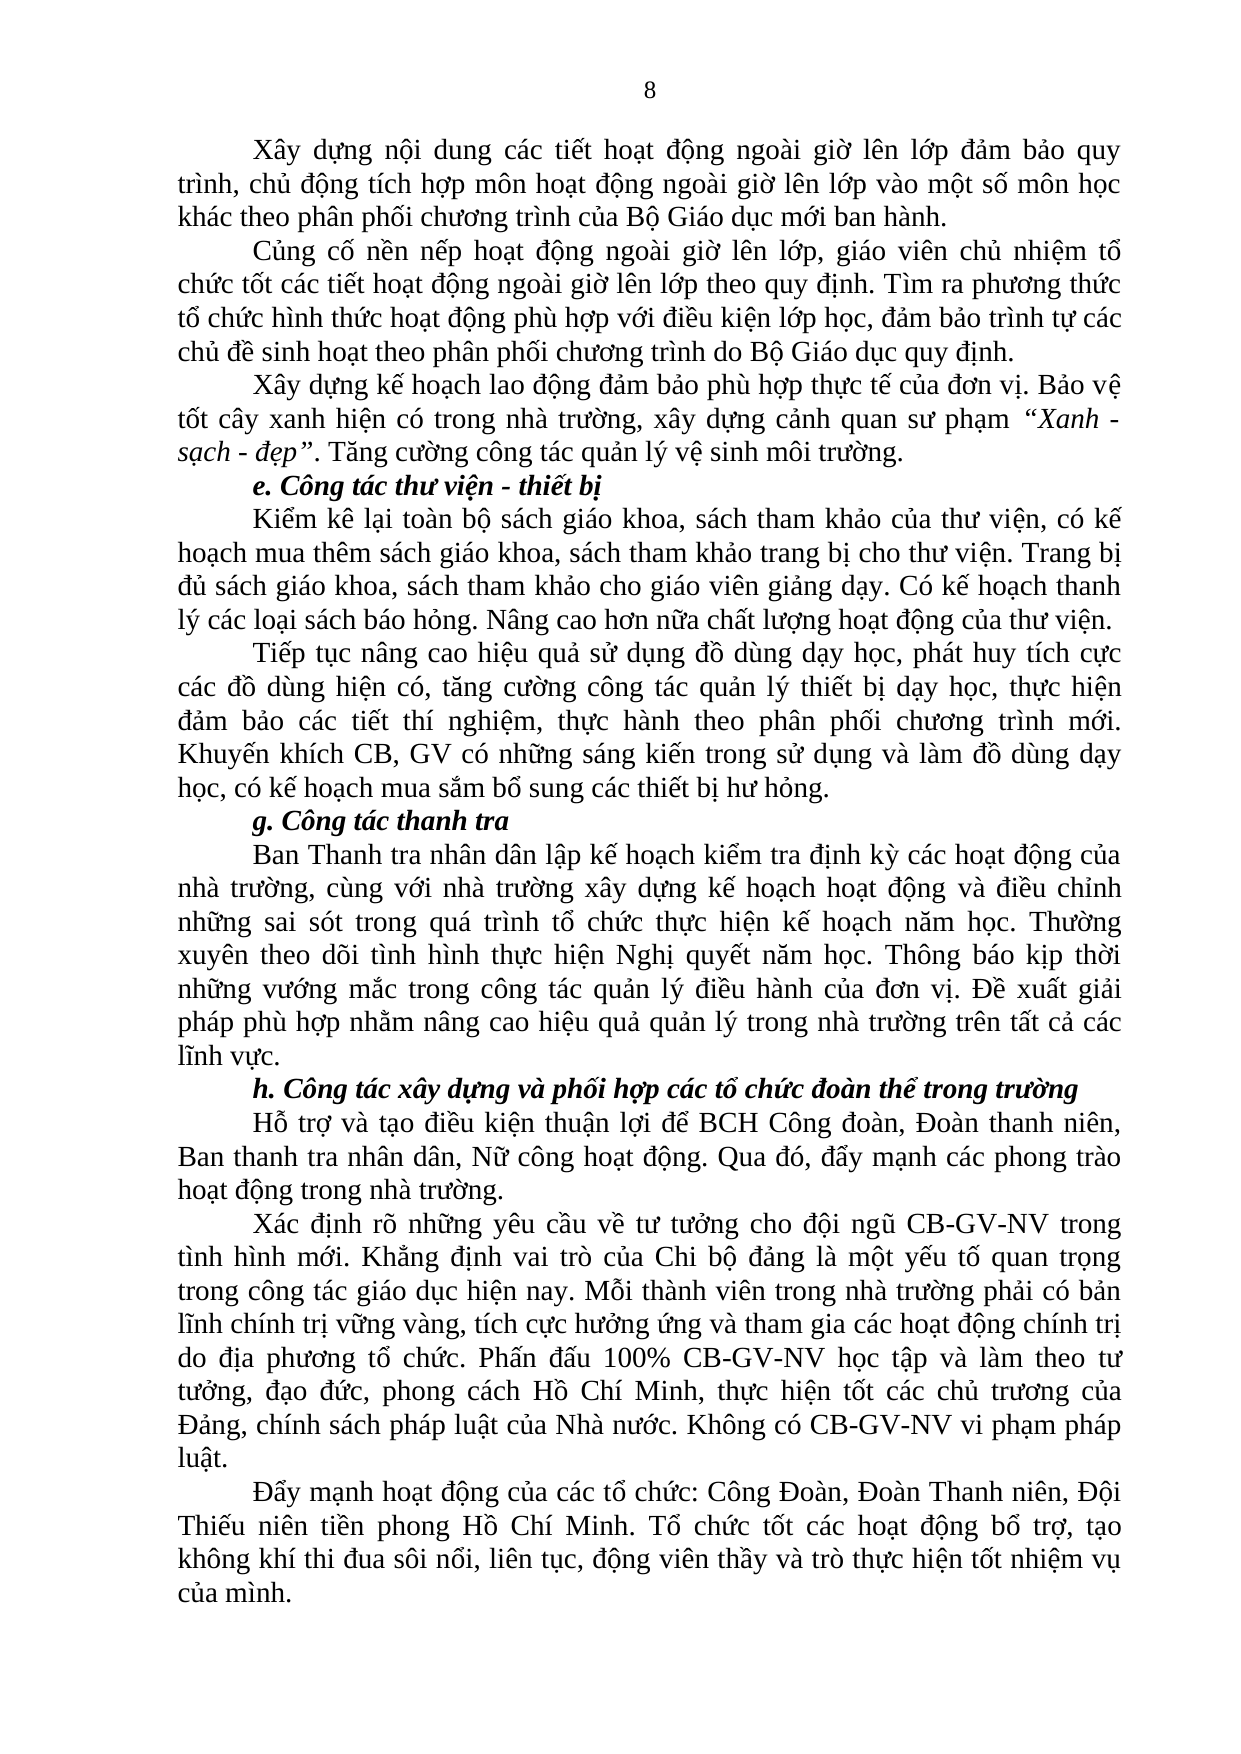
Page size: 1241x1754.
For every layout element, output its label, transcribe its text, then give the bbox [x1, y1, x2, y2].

text Củng cố nền nếp hoạt động ngoài giờ lên lớp, giáo viên chủ nhiệm tổ chức tốt các tiết hoạt động ngoài giờ lên lớp theo quy định. Tìm ra phương thức tổ chức hình thức hoạt động phù hợp với điều kiện lớp học, đảm bảo trình tự các chủ đề sinh hoạt theo phân phối chương trình do Bộ Giáo dục quy định. [177, 233, 1122, 367]
text Đẩy mạnh hoạt động của các tổ chức: Công Đoàn, Đoàn Thanh niên, Đội Thiếu niên tiền phong Hồ Chí Minh. Tổ chức tốt các hoạt động bổ trợ, tạo không khí thi đua sôi nổi, liên tục, động viên thầy và trò thực hiện tốt nhiệm vụ của mình. [177, 1474, 1122, 1608]
text Xây dựng kế hoạch lao động đảm bảo phù hợp thực tế của đơn vị. Bảo vệ tốt cây xanh hiện có trong nhà trường, xây dựng cảnh quan sư phạm “Xanh - sạch - đẹp”. Tăng cường công tác quản lý vệ sinh môi trường. [177, 367, 1122, 468]
text Kiểm kê lại toàn bộ sách giáo khoa, sách tham khảo của thư viện, có kế hoạch mua thêm sách giáo khoa, sách tham khảo trang bị cho thư viện. Trang bị đủ sách giáo khoa, sách tham khảo cho giáo viên giảng dạy. Có kế hoạch thanh lý các loại sách báo hỏng. Nâng cao hơn nữa chất lượng hoạt động của thư viện. [177, 501, 1122, 636]
text Hỗ trợ và tạo điều kiện thuận lợi để BCH Công đoàn, Đoàn thanh niên, Ban thanh tra nhân dân, Nữ công hoạt động. Qua đó, đẩy mạnh các phong trào hoạt động trong nhà trường. [177, 1105, 1122, 1206]
text g. Công tác thanh tra [177, 803, 1122, 837]
text Tiếp tục nâng cao hiệu quả sử dụng đồ dùng dạy học, phát huy tích cực các đồ dùng hiện có, tăng cường công tác quản lý thiết bị dạy học, thực hiện đảm bảo các tiết thí nghiệm, thực hành theo phân phối chương trình mới. Khuyến khích CB, GV có những sáng kiến trong sử dụng và làm đồ dùng dạy học, có kế hoạch mua sắm bổ sung các thiết bị hư hỏng. [177, 636, 1122, 803]
text Ban Thanh tra nhân dân lập kế hoạch kiểm tra định kỳ các hoạt động của nhà trường, cùng với nhà trường xây dựng kế hoạch hoạt động và điều chỉnh những sai sót trong quá trình tổ chức thực hiện kế hoạch năm học. Thường xuyên theo dõi tình hình thực hiện Nghị quyết năm học. Thông báo kịp thời những vướng mắc trong công tác quản lý điều hành của đơn vị. Đề xuất giải pháp phù hợp nhằm nâng cao hiệu quả quản lý trong nhà trường trên tất cả các lĩnh vực. [177, 837, 1122, 1072]
text Xác định rõ những yêu cầu về tư tưởng cho đội ngũ CB-GV-NV trong tình hình mới. Khẳng định vai trò của Chi bộ đảng là một yếu tố quan trọng trong công tác giáo dục hiện nay. Mỗi thành viên trong nhà trường phải có bản lĩnh chính trị vững vàng, tích cực hưởng ứng và tham gia các hoạt động chính trị do địa phương tổ chức. Phấn đấu 100% CB-GV-NV học tập và làm theo tư tưởng, đạo đức, phong cách Hồ Chí Minh, thực hiện tốt các chủ trương của Đảng, chính sách pháp luật của Nhà nước. Không có CB-GV-NV vi phạm pháp luật. [177, 1206, 1122, 1474]
text e. Công tác thư viện - thiết bị [177, 468, 1122, 501]
text Xây dựng nội dung các tiết hoạt động ngoài giờ lên lớp đảm bảo quy trình, chủ động tích hợp môn hoạt động ngoài giờ lên lớp vào một số môn học khác theo phân phối chương trình của Bộ Giáo dục mới ban hành. [177, 132, 1122, 233]
text h. Công tác xây dựng và phối hợp các tổ chức đoàn thể trong trường [177, 1072, 1122, 1105]
